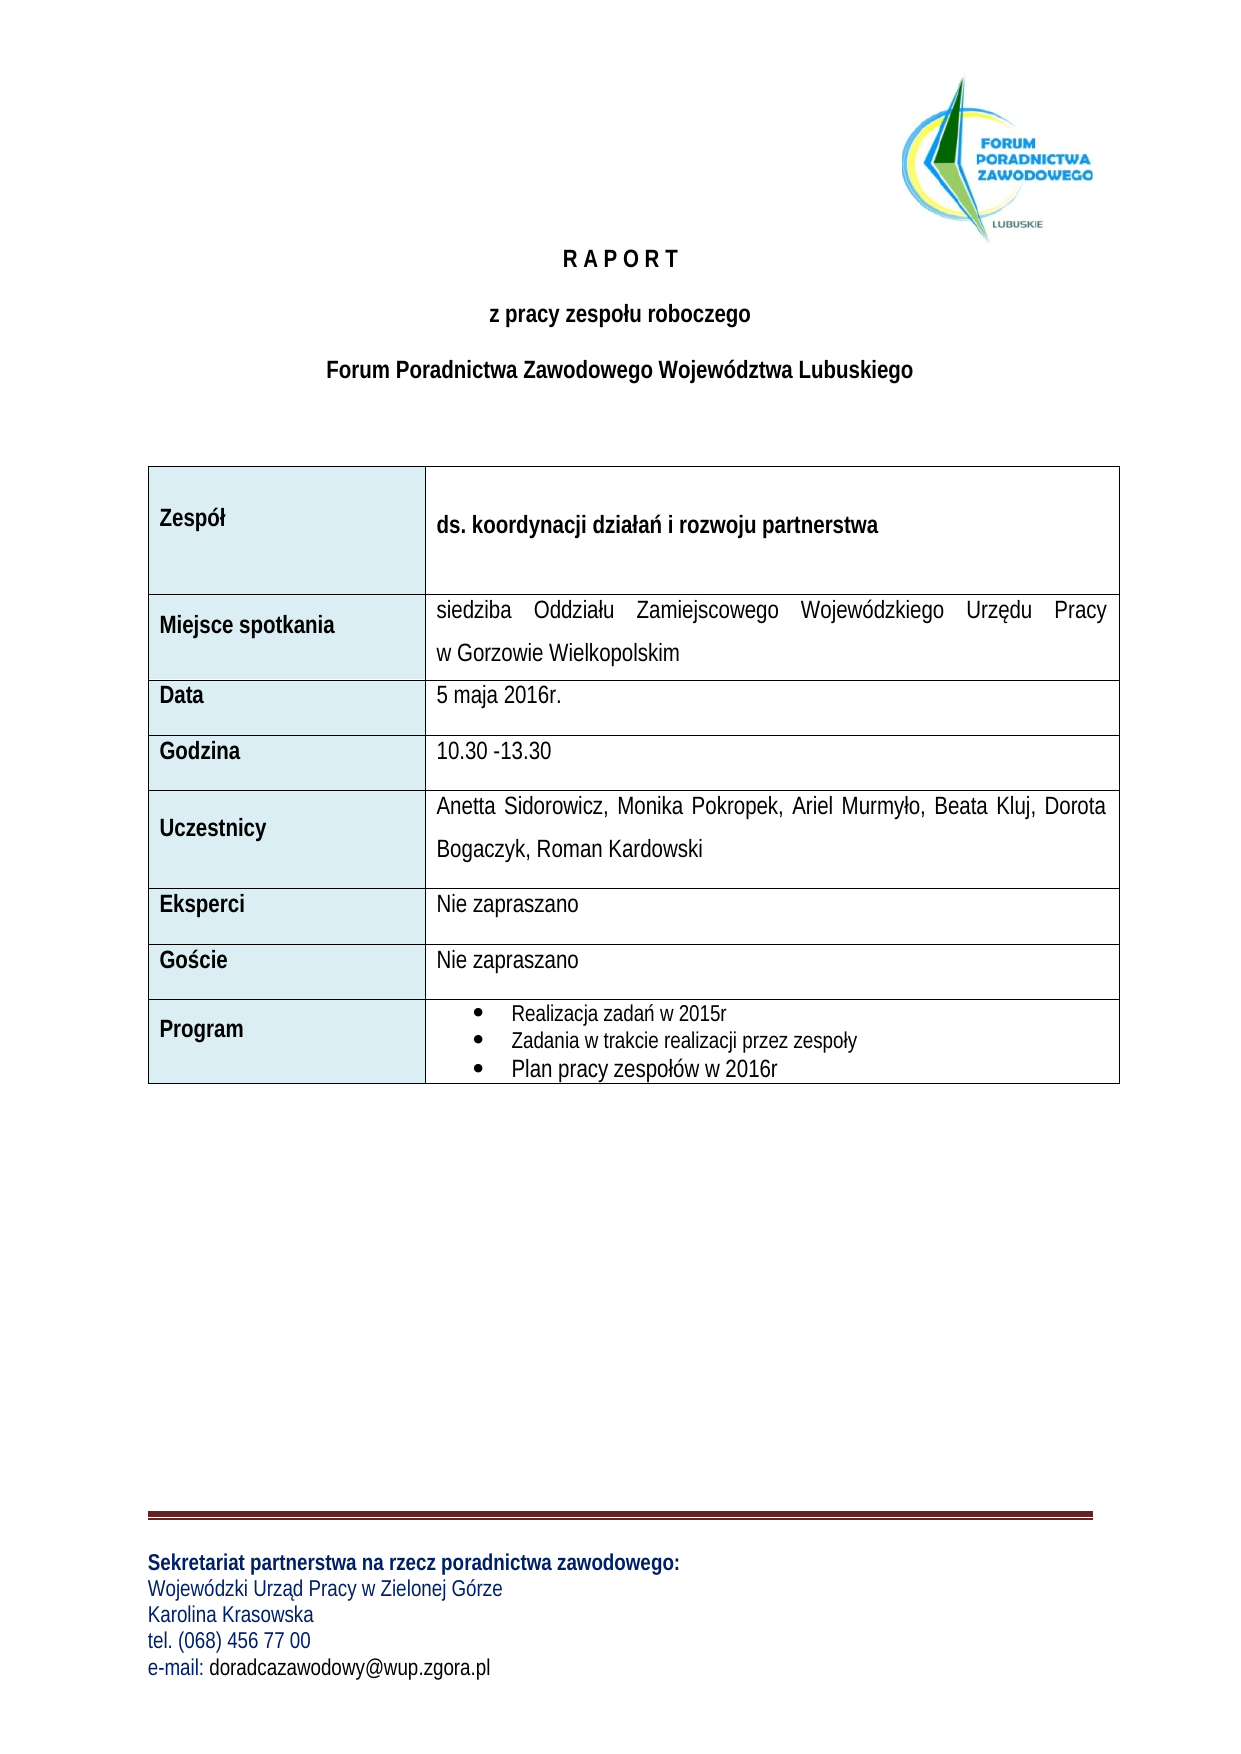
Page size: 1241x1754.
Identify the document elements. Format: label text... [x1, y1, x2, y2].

text R A P O R T [148, 244, 1093, 273]
text Forum Poradnictwa Zawodowego Województwa Lubuskiego [148, 355, 1093, 383]
table_header ds. koordynacji działań i rozwoju partnerstwa [426, 467, 1119, 594]
table_cell Program [149, 1000, 425, 1083]
table_cell siedziba Oddziału Zamiejscowego Wojewódzkiego Urzędu Pracy w Gorzowie Wielkopolskim [426, 595, 1119, 679]
picture [902, 73, 1093, 244]
table_cell Miejsce spotkania [149, 595, 425, 679]
table_cell Uczestnicy [149, 791, 425, 888]
table_cell Godzina [149, 736, 425, 790]
table_cell Nie zapraszano [426, 945, 1119, 999]
table_cell Eksperci [149, 889, 425, 944]
table_cell Realizacja zadań w 2015r Zadania w trakcie realizacji przez zespoły Plan pracy zespołów w 2016r [426, 1000, 1119, 1083]
text z pracy zespołu roboczego [148, 299, 1093, 328]
table_cell 10.30 -13.30 [426, 736, 1119, 790]
table_cell Nie zapraszano [426, 889, 1119, 944]
table_cell 5 maja 2016r. [426, 681, 1119, 735]
table_cell Data [149, 681, 425, 735]
table_cell Goście [149, 945, 425, 999]
table_header Zespół [149, 467, 425, 594]
table_cell Anetta Sidorowicz, Monika Pokropek, Ariel Murmyło, Beata Kluj, Dorota Bogaczyk, Roman Kardowski [426, 791, 1119, 888]
